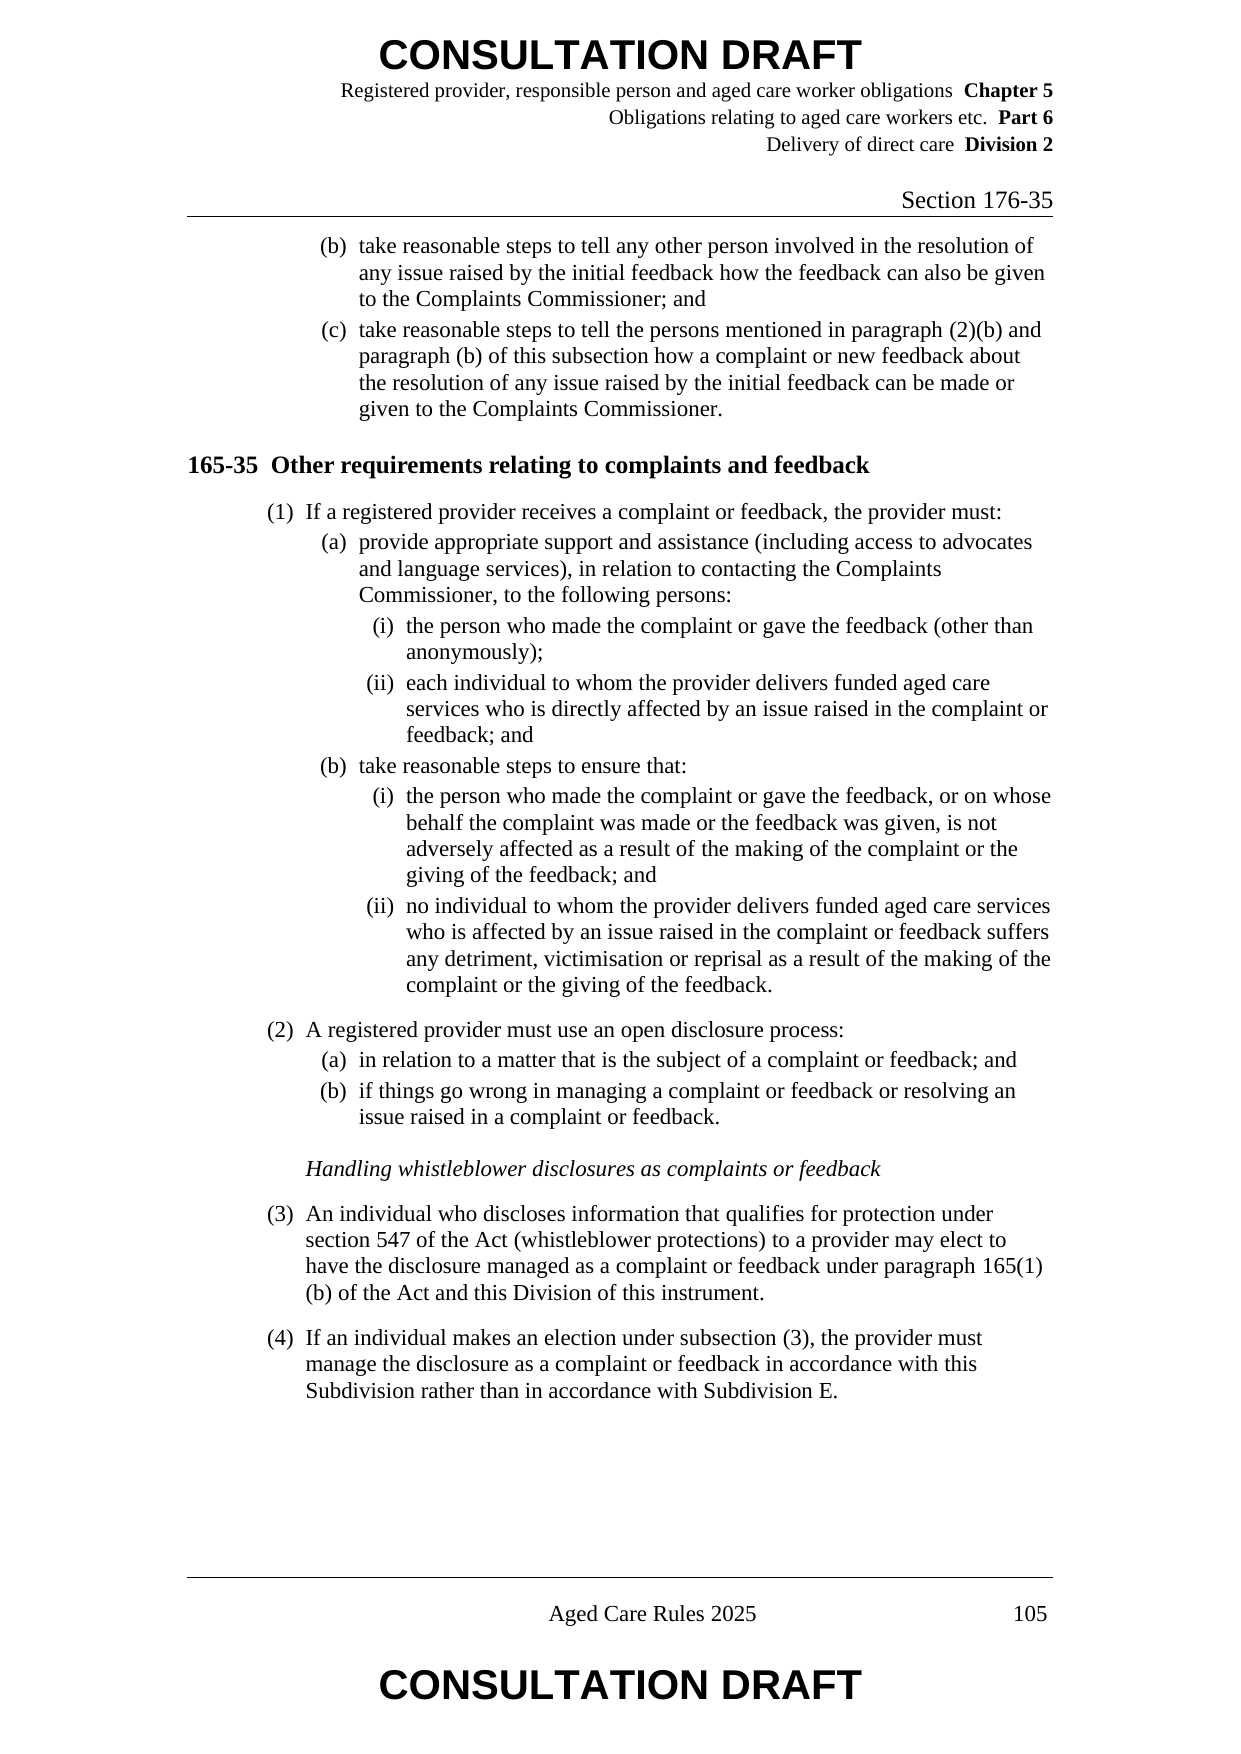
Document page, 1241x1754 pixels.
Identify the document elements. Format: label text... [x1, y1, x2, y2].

text (ii) no individual to whom the provider delivers funded aged care services who is affected by an issue raised in the complaint or feedback suffers any detriment, victimisation or reprisal as a result of the making of the complaint or the giving of the feedback. [187, 892, 1053, 997]
text (2) A registered provider must use an open disclosure process: [187, 1016, 1053, 1042]
text Handling whistleblower disclosures as complaints or feedback [305, 1155, 1053, 1181]
text (ii) each individual to whom the provider delivers funded aged care services who is directly affected by an issue raised in the complaint or feedback; and [187, 668, 1053, 748]
text (a) in relation to a matter that is the subject of a complaint or feedback; and [187, 1047, 1053, 1073]
text (b) take reasonable steps to ensure that: [187, 752, 1053, 778]
text (i) the person who made the complaint or gave the feedback (other than anonymously); [187, 612, 1053, 664]
text (1) If a registered provider receives a complaint or feedback, the provider must: [187, 498, 1053, 524]
text (3) An individual who discloses information that qualifies for protection under section 547 of the Act (whistleblower protections) to a provider may elect to have the disclosure managed as a complaint or feedback under paragraph 165(1)(b) of the Act and this Division of this instrument. [187, 1200, 1053, 1305]
text (i) the person who made the complaint or gave the feedback, or on whose behalf the complaint was made or the feedback was given, is not adversely affected as a result of the making of the complaint or the giving of the feedback; and [187, 782, 1053, 888]
text (4) If an individual makes an election under subsection (3), the provider must manage the disclosure as a complaint or feedback in accordance with this Subdivision rather than in accordance with Subdivision E. [187, 1324, 1053, 1403]
text (b) take reasonable steps to tell any other person involved in the resolution of any issue raised by the initial feedback how the feedback can also be given to the Complaints Commissioner; and [187, 233, 1053, 312]
text (c) take reasonable steps to tell the persons mentioned in paragraph (2)(b) and paragraph (b) of this subsection how a complaint or new feedback about the resolution of any issue raised by the initial feedback can be made or given to the Complaints Commissioner. [187, 316, 1053, 421]
text (a) provide appropriate support and assistance (including access to advocates and language services), in relation to contacting the Complaints Commissioner, to the following persons: [187, 528, 1053, 607]
text 165-35 Other requirements relating to complaints and feedback [187, 450, 1053, 479]
text (b) if things go wrong in managing a complaint or feedback or resolving an issue raised in a complaint or feedback. [187, 1077, 1053, 1130]
